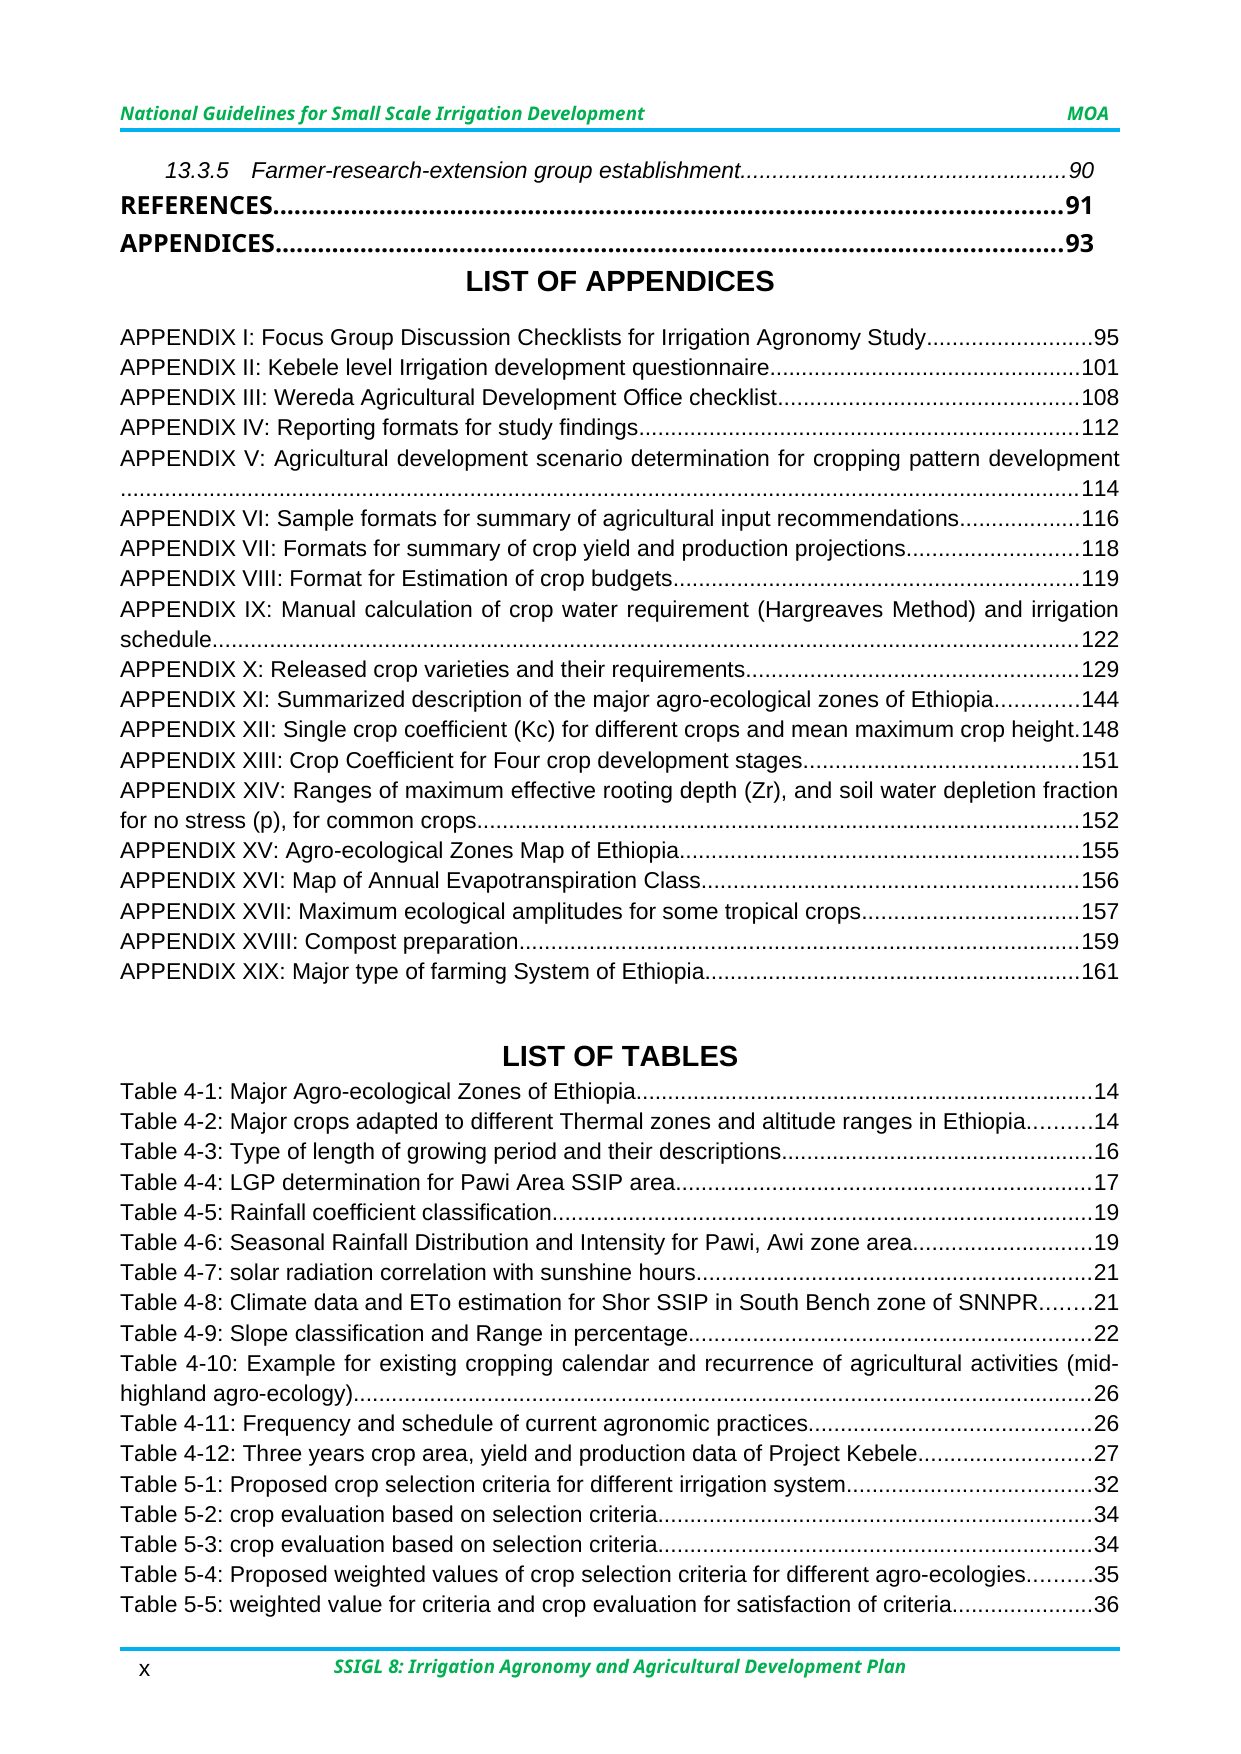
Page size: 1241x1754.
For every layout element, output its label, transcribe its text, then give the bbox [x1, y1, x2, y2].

text APPENDIX XII: Single crop coefficient (Kc) for different crops and mean maximum crop height 148 [120, 716, 1120, 743]
text Table 4-3: Type of length of growing period and their descriptions 16 [120, 1138, 1120, 1164]
text APPENDIX III: Wereda Agricultural Development Office checklist 108 [120, 384, 1120, 410]
text Table 5-4: Proposed weighted values of crop selection criteria for different agro-ecologies 35 [120, 1561, 1120, 1587]
text Table 4-10: Example for existing cropping calendar and recurrence of agricultural activities (mid-highland agro-ecology) 26 [120, 1350, 1120, 1406]
text APPENDIX IV: Reporting formats for study findings 112 [120, 414, 1120, 441]
text References 91 [120, 188, 1120, 222]
text Table 4-11: Frequency and schedule of current agronomic practices 26 [120, 1410, 1120, 1436]
text APPENDIX XIII: Crop Coefficient for Four crop development stages 151 [120, 747, 1120, 773]
text APPENDIX VIII: Format for Estimation of crop budgets 119 [120, 565, 1120, 592]
text APPENDIX IX: Manual calculation of crop water requirement (Hargreaves Method) and irrigation schedule 122 [120, 596, 1120, 652]
text LIST OF APPENDICES [120, 264, 1120, 298]
text Table 4-1: Major Agro-ecological Zones of Ethiopia 14 [120, 1078, 1120, 1104]
text APPENDIX XVIII: Compost preparation 159 [120, 928, 1120, 954]
text Table 4-7: solar radiation correlation with sunshine hours 21 [120, 1259, 1120, 1285]
text APPENDIX V: Agricultural development scenario determination for cropping pattern development 114 [120, 444, 1120, 501]
text APPENDIX XVII: Maximum ecological amplitudes for some tropical crops 157 [120, 898, 1120, 924]
text Table 5-2: crop evaluation based on selection criteria 34 [120, 1501, 1120, 1527]
text Table 5-1: Proposed crop selection criteria for different irrigation system 32 [120, 1471, 1120, 1497]
text APPENDIX X: Released crop varieties and their requirements 129 [120, 656, 1120, 682]
text Table 5-5: weighted value for criteria and crop evaluation for satisfaction of criteria 36 [120, 1591, 1120, 1618]
text APPENDIX XVI: Map of Annual Evapotranspiration Class 156 [120, 867, 1120, 894]
text Table 5-3: crop evaluation based on selection criteria 34 [120, 1531, 1120, 1557]
text Table 4-8: Climate data and ETo estimation for Shor SSIP in South Bench zone of SNNPR 21 [120, 1289, 1120, 1316]
text Table 4-2: Major crops adapted to different Thermal zones and altitude ranges in Ethiopia 14 [120, 1108, 1120, 1134]
text LIST OF TABLES [120, 1039, 1120, 1073]
text APPENDIX XIX: Major type of farming System of Ethiopia 161 [120, 958, 1120, 984]
text 13.3.5 Farmer-research-extension group establishment 90 [165, 157, 1120, 184]
text Table 4-6: Seasonal Rainfall Distribution and Intensity for Pawi, Awi zone area 19 [120, 1229, 1120, 1255]
text APPENDIX XV: Agro-ecological Zones Map of Ethiopia 155 [120, 837, 1120, 863]
text Table 4-5: Rainfall coefficient classification 19 [120, 1199, 1120, 1225]
text Table 4-4: LGP determination for Pawi Area SSIP area 17 [120, 1168, 1120, 1195]
text APPENDIX VII: Formats for summary of crop yield and production projections 118 [120, 535, 1120, 561]
text APPENDIX XI: Summarized description of the major agro-ecological zones of Ethiopia 144 [120, 686, 1120, 712]
text Table 4-9: Slope classification and Range in percentage 22 [120, 1319, 1120, 1346]
text APPENDIX II: Kebele level Irrigation development questionnaire 101 [120, 354, 1120, 380]
text APPENDICES 93 [120, 226, 1120, 260]
text APPENDIX VI: Sample formats for summary of agricultural input recommendations 116 [120, 505, 1120, 531]
text APPENDIX XIV: Ranges of maximum effective rooting depth (Zr), and soil water depletion fraction for no stress (p), for common crops 152 [120, 777, 1120, 833]
text Table 4-12: Three years crop area, yield and production data of Project Kebele 27 [120, 1440, 1120, 1467]
text APPENDIX I: Focus Group Discussion Checklists for Irrigation Agronomy Study 95 [120, 324, 1120, 350]
